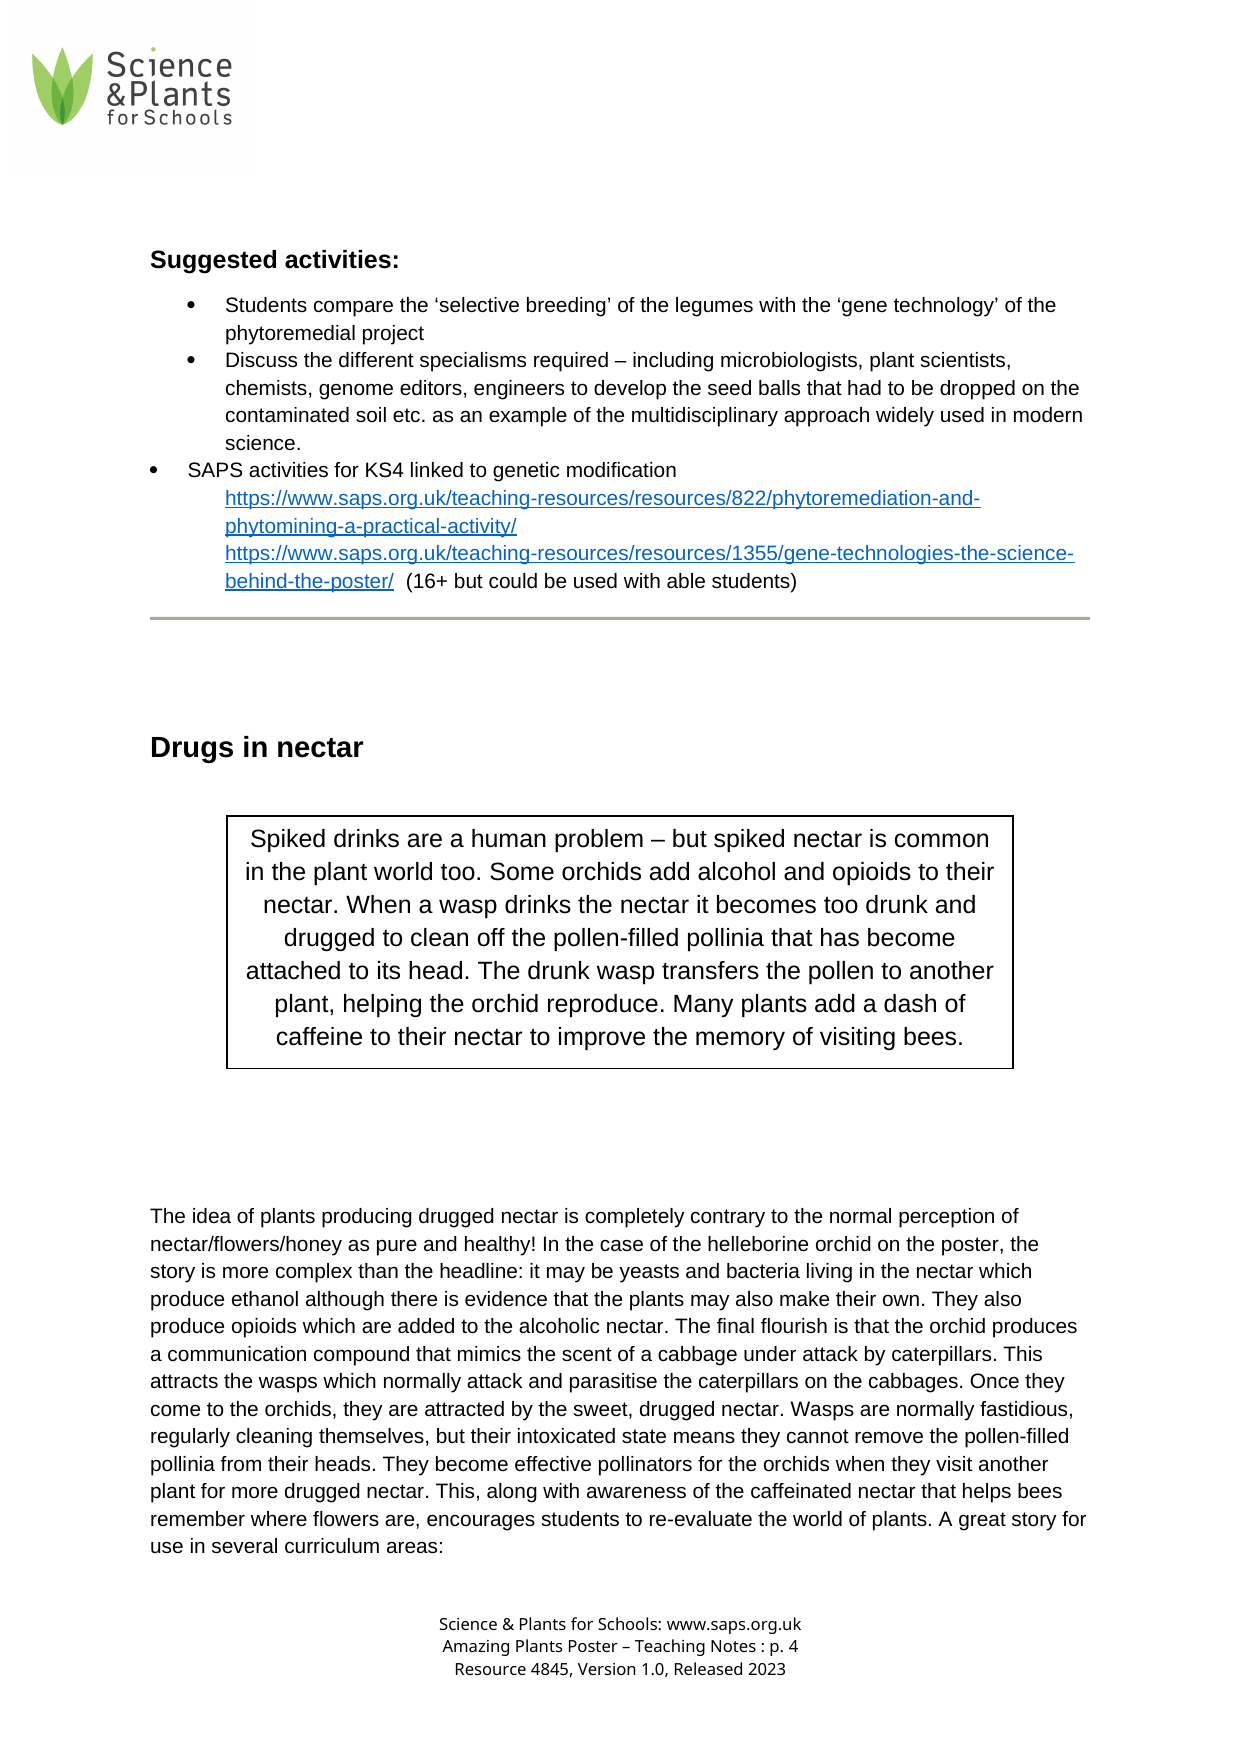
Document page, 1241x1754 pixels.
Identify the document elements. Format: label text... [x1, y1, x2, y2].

text The idea of plants producing drugged nectar is completely contrary to the normal perception of nectar/flowers/honey as pure and healthy! In the case of the helleborine orchid on the poster, the story is more complex than the headline: it may be yeasts and bacteria living in the nectar which produce ethanol although there is evidence that the plants may also make their own. They also produce opioids which are added to the alcoholic nectar. The final flourish is that the orchid produces a communication compound that mimics the scent of a cabbage under attack by caterpillars. This attracts the wasps which normally attack and parasitise the caterpillars on the cabbages. Once they come to the orchids, they are attracted by the sweet, drugged nectar. Wasps are normally fastidious, regularly cleaning themselves, but their intoxicated state means they cannot remove the pollen-filled pollinia from their heads. They become effective pollinators for the orchids when they visit another plant for more drugged nectar. This, along with awareness of the caffeinated nectar that helps bees remember where flowers are, encourages students to re-evaluate the world of plants. A great story for use in several curriculum areas: [150, 1204, 1090, 1558]
list Students compare the ‘selective breeding’ of the legumes with the ‘gene technology’ of the phytoremedial project [187, 293, 1090, 345]
list https://www.saps.org.uk/teaching-resources/resources/1355/gene-technologies-the-science-behind-the-poster/ (16+ but could be used with able students) [225, 541, 1090, 592]
list SAPS activities for KS4 linked to genetic modification [150, 458, 1090, 482]
picture [10, 0, 254, 174]
list https://www.saps.org.uk/teaching-resources/resources/822/phytoremediation-and-phytomining-a-practical-activity/ [225, 486, 1090, 537]
list Discuss the different specialisms required – including microbiologists, plant scientists, chemists, genome editors, engineers to develop the seed balls that had to be dropped on the contaminated soil etc. as an example of the multidisciplinary approach widely used in modern science. [187, 348, 1090, 455]
text Suggested activities: [150, 245, 1090, 274]
text Drugs in nectar [150, 730, 1090, 763]
